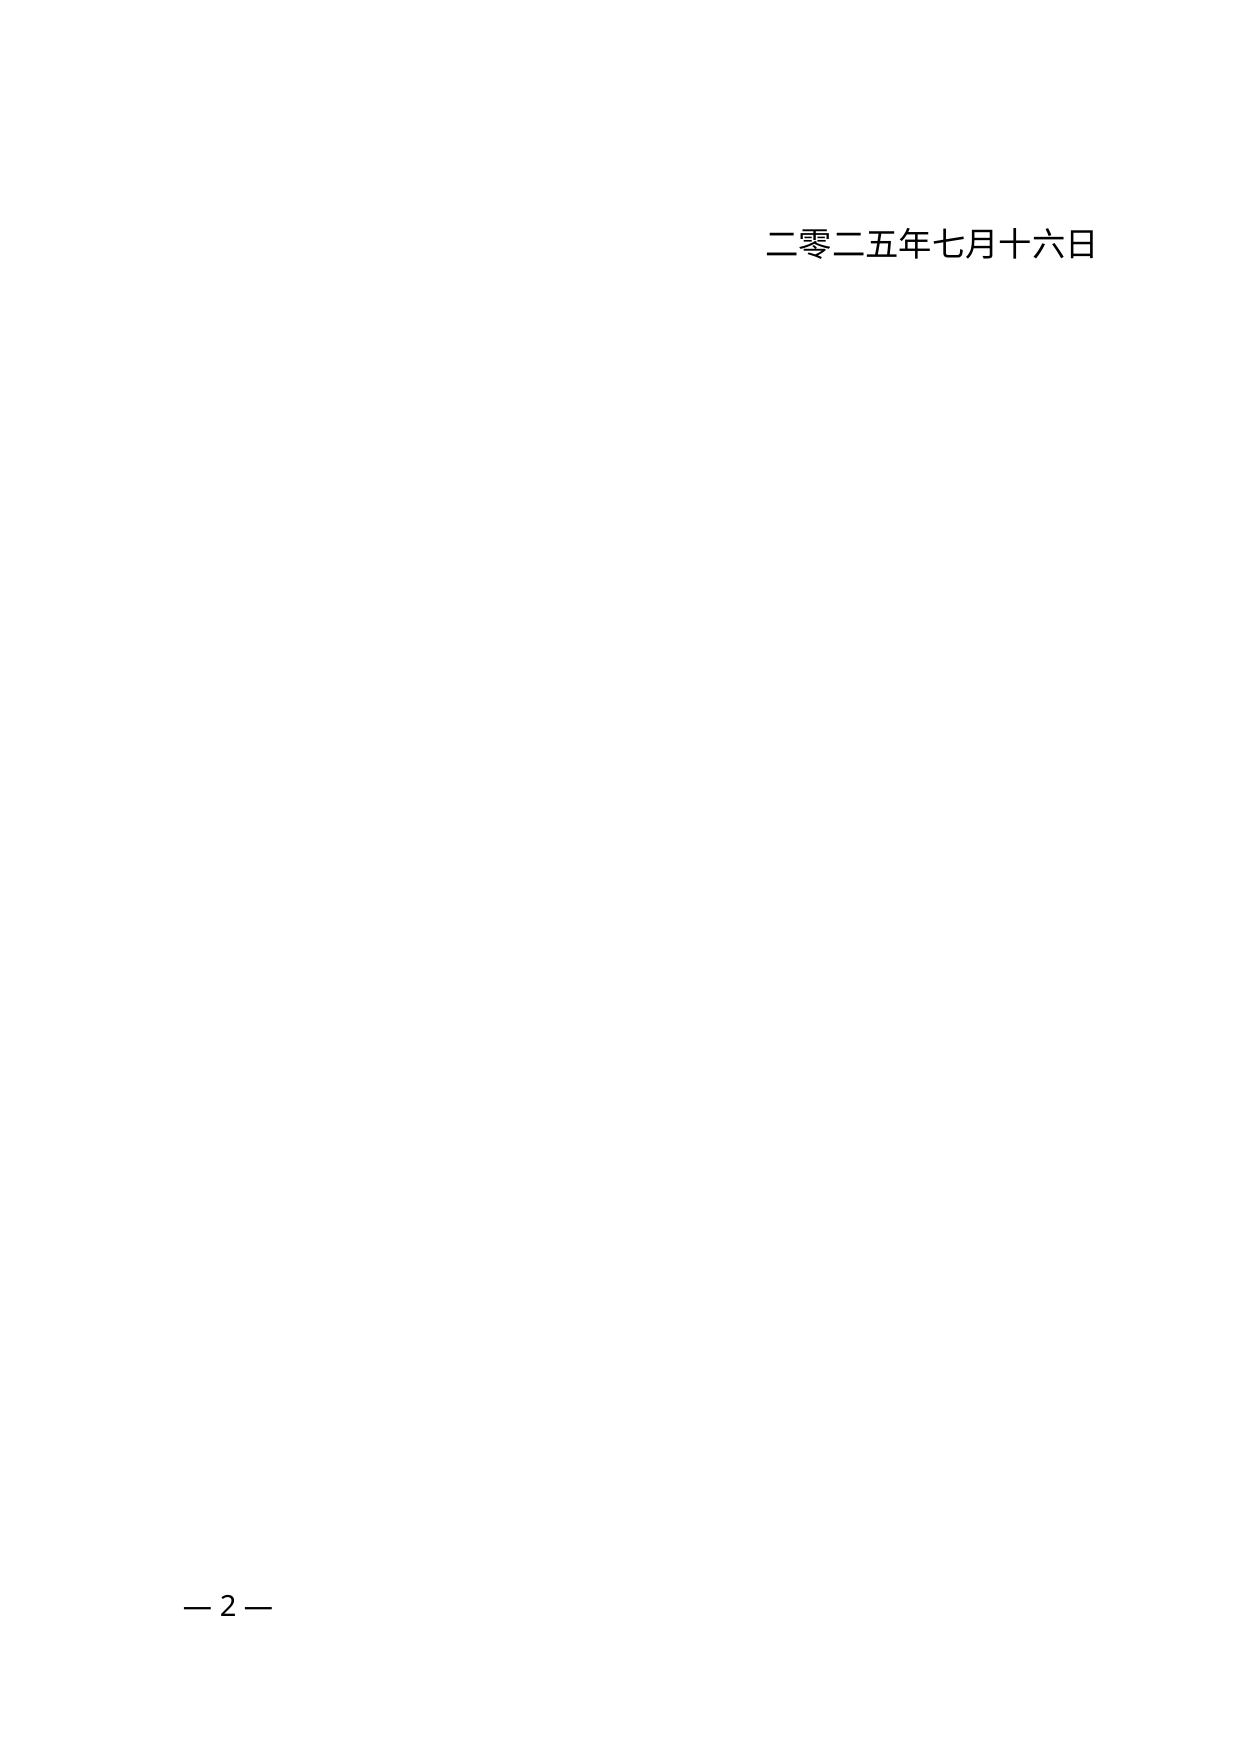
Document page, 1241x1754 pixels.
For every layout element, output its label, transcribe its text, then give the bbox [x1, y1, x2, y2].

text 二零二五年七月十六日 [153, 209, 1098, 274]
